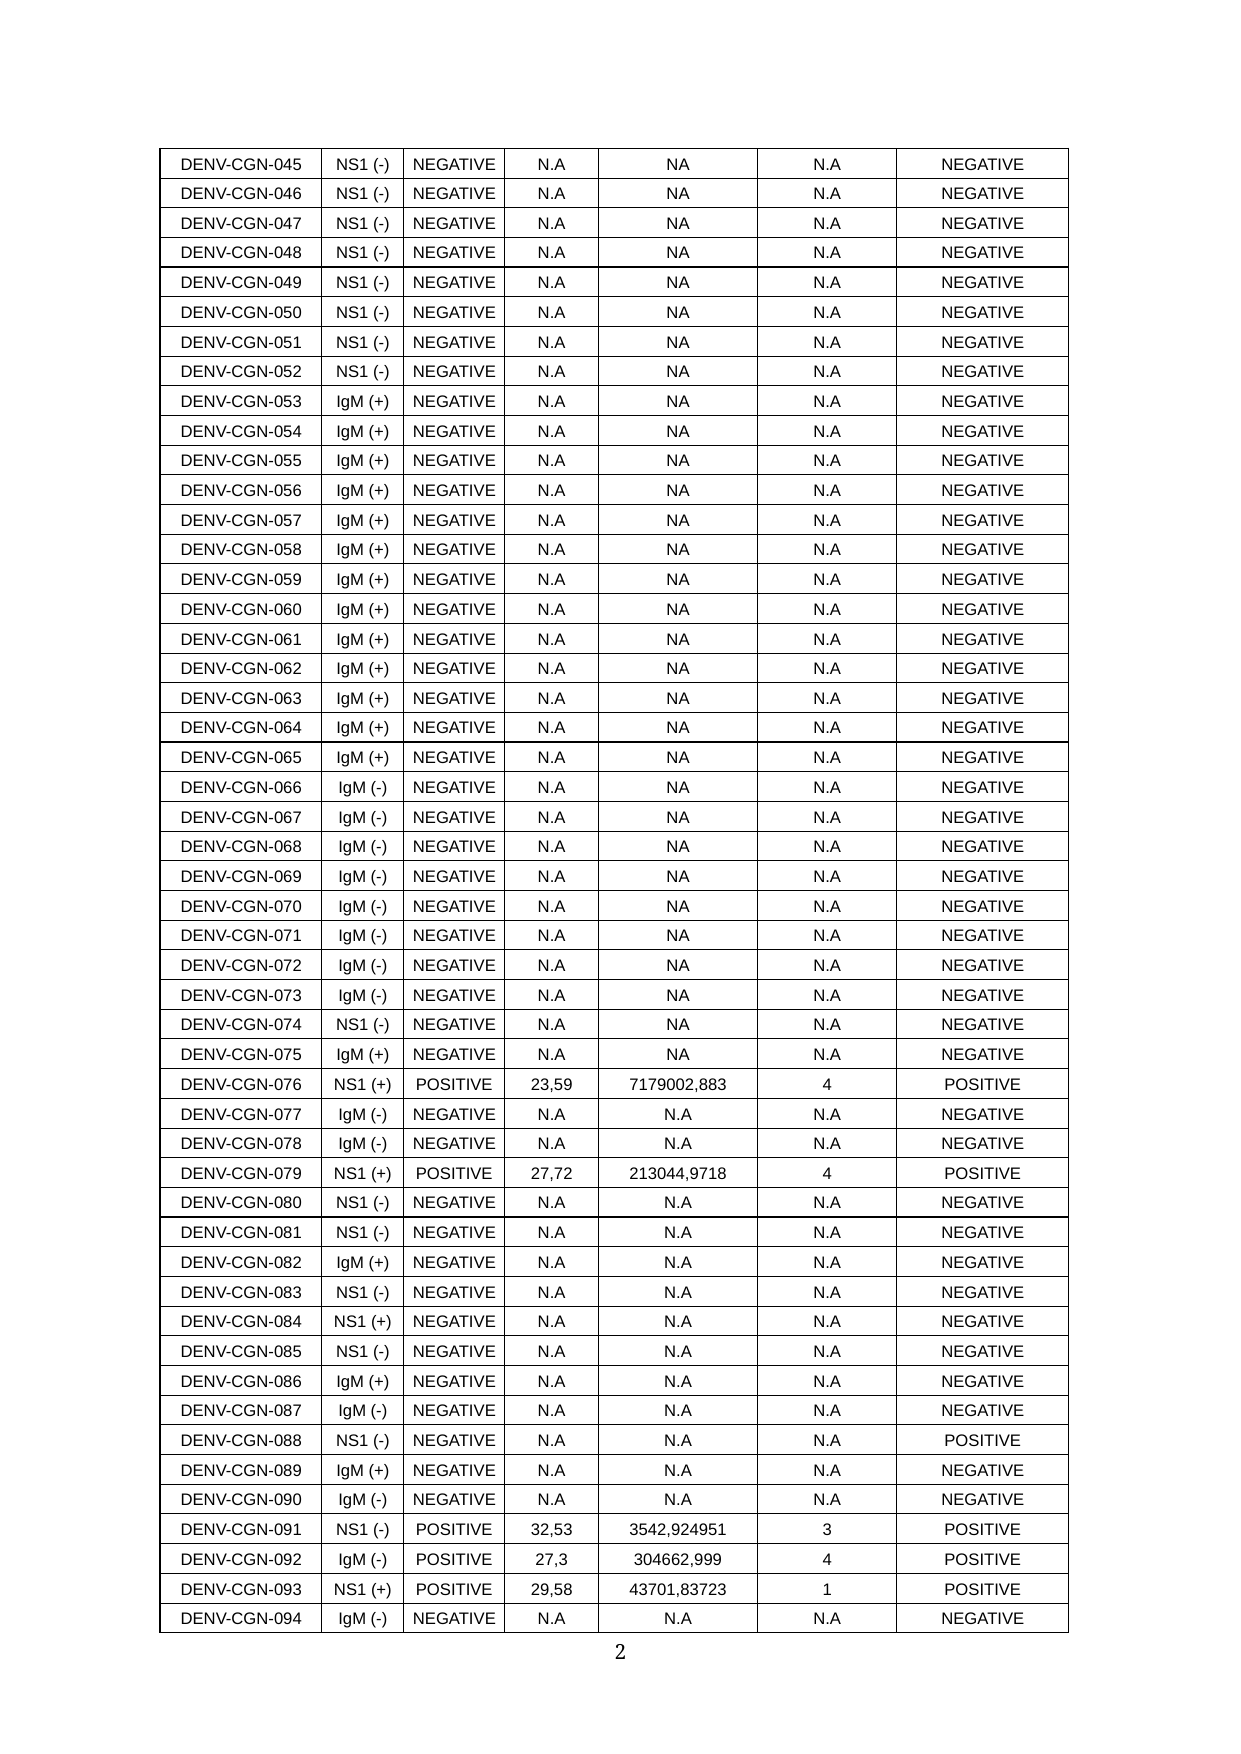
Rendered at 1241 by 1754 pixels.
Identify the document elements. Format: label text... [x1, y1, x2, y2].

table_cell NEGATIVE [897, 980, 1068, 1009]
table_cell NEGATIVE [897, 772, 1068, 801]
table_cell POSITIVE [897, 1069, 1068, 1098]
table_cell 29,58 [505, 1574, 598, 1602]
table_cell N.A [599, 1277, 757, 1306]
table_cell NEGATIVE [897, 861, 1068, 890]
table_cell N.A [505, 950, 598, 979]
table_cell NEGATIVE [404, 208, 504, 237]
table_cell DENV-CGN-056 [161, 475, 321, 504]
table_cell NA [599, 386, 757, 415]
table_cell NEGATIVE [404, 1039, 504, 1068]
table_cell IgM (+) [322, 1455, 403, 1484]
table_cell NA [599, 357, 757, 385]
table_cell N.A [505, 1099, 598, 1127]
table_cell POSITIVE [897, 1158, 1068, 1187]
table_cell NEGATIVE [897, 1247, 1068, 1276]
table_cell NEGATIVE [404, 1010, 504, 1038]
table_cell NA [599, 683, 757, 712]
table_cell IgM (-) [322, 1129, 403, 1157]
table_cell NEGATIVE [404, 357, 504, 385]
table_cell 304662,999 [599, 1544, 757, 1573]
table_cell N.A [505, 357, 598, 385]
table_cell NEGATIVE [404, 446, 504, 474]
table_cell N.A [758, 208, 896, 237]
table_cell N.A [599, 1218, 757, 1246]
table_cell N.A [758, 564, 896, 593]
table_cell N.A [599, 1188, 757, 1216]
table_cell DENV-CGN-080 [161, 1188, 321, 1216]
table_cell DENV-CGN-074 [161, 1010, 321, 1038]
table_cell NEGATIVE [897, 475, 1068, 504]
table_cell NEGATIVE [404, 238, 504, 266]
table_cell N.A [599, 1366, 757, 1394]
table_cell NEGATIVE [897, 1396, 1068, 1424]
table_cell NEGATIVE [897, 1039, 1068, 1068]
table_cell N.A [758, 772, 896, 801]
table_cell NA [599, 327, 757, 356]
table_cell N.A [505, 1218, 598, 1246]
table_cell IgM (+) [322, 594, 403, 623]
table_cell NEGATIVE [404, 950, 504, 979]
table_cell NA [599, 179, 757, 207]
table_cell NA [599, 802, 757, 831]
table_cell 1 [758, 1574, 896, 1602]
table_cell NEGATIVE [404, 1455, 504, 1484]
table_cell DENV-CGN-045 [161, 149, 321, 177]
table_cell N.A [758, 624, 896, 652]
table_cell NEGATIVE [897, 1099, 1068, 1127]
table_cell NEGATIVE [897, 1277, 1068, 1306]
table_cell DENV-CGN-086 [161, 1366, 321, 1394]
table_cell NEGATIVE [897, 921, 1068, 949]
table_cell NEGATIVE [897, 654, 1068, 682]
table_cell DENV-CGN-087 [161, 1396, 321, 1424]
table_cell N.A [758, 1247, 896, 1276]
table_cell NEGATIVE [404, 743, 504, 771]
table_cell NA [599, 475, 757, 504]
table_cell NEGATIVE [404, 179, 504, 207]
table_cell DENV-CGN-084 [161, 1307, 321, 1335]
table_cell NEGATIVE [404, 1425, 504, 1454]
table_cell NEGATIVE [897, 1218, 1068, 1246]
table_cell IgM (+) [322, 713, 403, 741]
table_cell N.A [758, 713, 896, 741]
table_cell IgM (+) [322, 1247, 403, 1276]
table_cell NEGATIVE [404, 1129, 504, 1157]
table_cell DENV-CGN-054 [161, 416, 321, 444]
table_cell NS1 (-) [322, 1336, 403, 1365]
table_cell NEGATIVE [404, 1099, 504, 1127]
table_cell NS1 (-) [322, 357, 403, 385]
table_cell N.A [758, 1099, 896, 1127]
table_cell DENV-CGN-069 [161, 861, 321, 890]
table_cell NEGATIVE [404, 535, 504, 563]
table_cell IgM (-) [322, 1544, 403, 1573]
table_cell NEGATIVE [897, 743, 1068, 771]
table_cell N.A [758, 832, 896, 860]
table_cell NEGATIVE [404, 505, 504, 534]
table_cell NEGATIVE [404, 654, 504, 682]
table_cell DENV-CGN-048 [161, 238, 321, 266]
table_cell N.A [505, 297, 598, 326]
table_cell N.A [505, 416, 598, 444]
table_cell DENV-CGN-049 [161, 268, 321, 296]
table_cell N.A [758, 921, 896, 949]
table_cell DENV-CGN-089 [161, 1455, 321, 1484]
table_cell IgM (-) [322, 1396, 403, 1424]
table_cell IgM (+) [322, 1039, 403, 1068]
table_cell DENV-CGN-046 [161, 179, 321, 207]
table_cell NA [599, 446, 757, 474]
table_cell POSITIVE [404, 1069, 504, 1098]
table_cell NEGATIVE [897, 327, 1068, 356]
table_cell DENV-CGN-058 [161, 535, 321, 563]
table_cell NEGATIVE [897, 1604, 1068, 1632]
table_cell NEGATIVE [404, 1247, 504, 1276]
table_cell N.A [758, 1188, 896, 1216]
table_cell N.A [505, 1039, 598, 1068]
table_cell NA [599, 416, 757, 444]
table_cell N.A [599, 1129, 757, 1157]
table_cell DENV-CGN-092 [161, 1544, 321, 1573]
table_cell N.A [505, 268, 598, 296]
table_cell N.A [505, 1188, 598, 1216]
table_cell DENV-CGN-073 [161, 980, 321, 1009]
table_cell N.A [758, 357, 896, 385]
table_cell N.A [758, 238, 896, 266]
table_cell DENV-CGN-064 [161, 713, 321, 741]
table_cell NS1 (-) [322, 1425, 403, 1454]
table_cell N.A [505, 1129, 598, 1157]
table_cell N.A [505, 861, 598, 890]
table_cell NA [599, 921, 757, 949]
table_cell DENV-CGN-072 [161, 950, 321, 979]
table_cell N.A [505, 1247, 598, 1276]
table_cell N.A [758, 1129, 896, 1157]
table_cell N.A [599, 1099, 757, 1127]
table_cell NEGATIVE [404, 1336, 504, 1365]
table_cell NEGATIVE [897, 950, 1068, 979]
table_cell NEGATIVE [897, 1455, 1068, 1484]
table_cell NS1 (-) [322, 238, 403, 266]
table_cell NEGATIVE [404, 297, 504, 326]
table_cell N.A [758, 416, 896, 444]
table_cell NEGATIVE [897, 1307, 1068, 1335]
table_cell IgM (-) [322, 1604, 403, 1632]
table_cell NEGATIVE [897, 535, 1068, 563]
table_cell IgM (+) [322, 683, 403, 712]
table_cell N.A [758, 1039, 896, 1068]
table_cell NA [599, 149, 757, 177]
table_cell NA [599, 1010, 757, 1038]
table_cell NS1 (-) [322, 208, 403, 237]
table_cell N.A [505, 505, 598, 534]
table_cell N.A [599, 1307, 757, 1335]
table_cell NEGATIVE [404, 802, 504, 831]
table_cell N.A [505, 594, 598, 623]
table_cell IgM (-) [322, 950, 403, 979]
table_cell N.A [505, 743, 598, 771]
table_cell NS1 (+) [322, 1307, 403, 1335]
table_cell DENV-CGN-047 [161, 208, 321, 237]
table_cell N.A [505, 1277, 598, 1306]
table_cell N.A [505, 149, 598, 177]
table_cell N.A [758, 446, 896, 474]
table_cell NEGATIVE [404, 386, 504, 415]
table_cell N.A [505, 1010, 598, 1038]
table_cell N.A [505, 1307, 598, 1335]
table_cell N.A [758, 1604, 896, 1632]
table_cell NEGATIVE [404, 772, 504, 801]
table_cell IgM (-) [322, 802, 403, 831]
table_cell 4 [758, 1544, 896, 1573]
table_cell NEGATIVE [897, 683, 1068, 712]
table_cell DENV-CGN-051 [161, 327, 321, 356]
table_cell POSITIVE [897, 1544, 1068, 1573]
table_cell N.A [505, 980, 598, 1009]
table_cell 23,59 [505, 1069, 598, 1098]
table_cell DENV-CGN-062 [161, 654, 321, 682]
table_cell N.A [599, 1336, 757, 1365]
table_cell DENV-CGN-066 [161, 772, 321, 801]
table_cell NEGATIVE [404, 594, 504, 623]
table_cell N.A [505, 535, 598, 563]
table_cell IgM (-) [322, 921, 403, 949]
table_cell N.A [505, 327, 598, 356]
table_cell N.A [505, 1455, 598, 1484]
table_cell NEGATIVE [897, 357, 1068, 385]
table_cell N.A [505, 802, 598, 831]
table_cell NEGATIVE [404, 683, 504, 712]
table_cell NA [599, 564, 757, 593]
table_cell NA [599, 861, 757, 890]
table_cell N.A [505, 238, 598, 266]
table_cell NEGATIVE [897, 594, 1068, 623]
table_cell NS1 (+) [322, 1158, 403, 1187]
table_cell NEGATIVE [897, 713, 1068, 741]
table_cell NS1 (-) [322, 1010, 403, 1038]
table_cell NEGATIVE [404, 713, 504, 741]
table_cell DENV-CGN-065 [161, 743, 321, 771]
table_cell N.A [758, 950, 896, 979]
table_cell NS1 (-) [322, 327, 403, 356]
table_cell NEGATIVE [897, 624, 1068, 652]
table_cell POSITIVE [897, 1574, 1068, 1602]
table_cell NEGATIVE [404, 624, 504, 652]
table_cell N.A [505, 1336, 598, 1365]
table_cell NEGATIVE [897, 1129, 1068, 1157]
table_cell N.A [758, 861, 896, 890]
table_cell NEGATIVE [897, 297, 1068, 326]
table_cell N.A [758, 327, 896, 356]
table_cell N.A [758, 683, 896, 712]
table_cell DENV-CGN-075 [161, 1039, 321, 1068]
table_cell DENV-CGN-052 [161, 357, 321, 385]
table_cell NA [599, 268, 757, 296]
table_cell DENV-CGN-076 [161, 1069, 321, 1098]
table_cell N.A [505, 772, 598, 801]
table_cell POSITIVE [897, 1425, 1068, 1454]
table_cell 3542,924951 [599, 1514, 757, 1543]
table_cell N.A [758, 654, 896, 682]
table_cell NEGATIVE [897, 446, 1068, 474]
table_cell DENV-CGN-093 [161, 1574, 321, 1602]
table_cell NS1 (-) [322, 268, 403, 296]
table_cell DENV-CGN-079 [161, 1158, 321, 1187]
table_cell NA [599, 743, 757, 771]
table_cell DENV-CGN-094 [161, 1604, 321, 1632]
table_cell POSITIVE [404, 1514, 504, 1543]
table_cell DENV-CGN-068 [161, 832, 321, 860]
table_cell N.A [758, 1425, 896, 1454]
table_cell NA [599, 713, 757, 741]
table_cell N.A [505, 446, 598, 474]
table_cell NEGATIVE [897, 238, 1068, 266]
table_cell IgM (+) [322, 564, 403, 593]
table_cell NS1 (-) [322, 1188, 403, 1216]
table_cell NEGATIVE [404, 1485, 504, 1513]
table_cell NA [599, 891, 757, 919]
table_cell N.A [758, 594, 896, 623]
table_cell IgM (-) [322, 832, 403, 860]
table_cell NA [599, 297, 757, 326]
table_cell N.A [505, 475, 598, 504]
table_cell N.A [599, 1425, 757, 1454]
table_cell NEGATIVE [897, 149, 1068, 177]
table_cell IgM (+) [322, 624, 403, 652]
table_cell IgM (-) [322, 861, 403, 890]
table_cell NS1 (+) [322, 1069, 403, 1098]
table_cell 4 [758, 1158, 896, 1187]
table_cell DENV-CGN-067 [161, 802, 321, 831]
table_cell IgM (-) [322, 1485, 403, 1513]
table_cell NA [599, 505, 757, 534]
table_cell NEGATIVE [897, 1485, 1068, 1513]
table_cell N.A [758, 1010, 896, 1038]
table_cell NEGATIVE [897, 179, 1068, 207]
table_cell IgM (-) [322, 772, 403, 801]
table_cell NEGATIVE [404, 268, 504, 296]
table_cell N.A [758, 1485, 896, 1513]
table_cell NEGATIVE [404, 980, 504, 1009]
table_cell NS1 (-) [322, 1514, 403, 1543]
table_cell NEGATIVE [897, 208, 1068, 237]
table_cell NS1 (-) [322, 1218, 403, 1246]
table_cell N.A [758, 535, 896, 563]
table_cell N.A [505, 1396, 598, 1424]
table_cell IgM (+) [322, 446, 403, 474]
table_cell N.A [758, 980, 896, 1009]
table_cell N.A [505, 1604, 598, 1632]
table_cell NA [599, 238, 757, 266]
table_cell N.A [758, 505, 896, 534]
table_cell DENV-CGN-063 [161, 683, 321, 712]
table_cell 7179002,883 [599, 1069, 757, 1098]
table_cell NA [599, 624, 757, 652]
table_cell NS1 (-) [322, 297, 403, 326]
table_cell POSITIVE [897, 1514, 1068, 1543]
table_cell N.A [758, 1336, 896, 1365]
table_cell 27,72 [505, 1158, 598, 1187]
table_cell N.A [505, 1425, 598, 1454]
table_cell N.A [599, 1485, 757, 1513]
table_cell NEGATIVE [897, 1010, 1068, 1038]
table_cell N.A [505, 654, 598, 682]
table_cell NEGATIVE [897, 891, 1068, 919]
table_cell NEGATIVE [897, 564, 1068, 593]
table_cell IgM (+) [322, 743, 403, 771]
table_cell NEGATIVE [897, 1336, 1068, 1365]
table_cell NEGATIVE [404, 1188, 504, 1216]
table_cell NEGATIVE [897, 505, 1068, 534]
table_cell NEGATIVE [404, 564, 504, 593]
table_cell NEGATIVE [404, 149, 504, 177]
table_cell 3 [758, 1514, 896, 1543]
table_cell IgM (+) [322, 416, 403, 444]
table_cell IgM (+) [322, 535, 403, 563]
table_cell NA [599, 1039, 757, 1068]
table_cell NEGATIVE [404, 327, 504, 356]
table_cell NA [599, 654, 757, 682]
table_cell N.A [505, 1485, 598, 1513]
table_cell N.A [758, 386, 896, 415]
table_cell N.A [505, 208, 598, 237]
table_cell 4 [758, 1069, 896, 1098]
table_cell DENV-CGN-059 [161, 564, 321, 593]
table_cell N.A [758, 1218, 896, 1246]
table_cell NEGATIVE [404, 1604, 504, 1632]
table_cell 213044,9718 [599, 1158, 757, 1187]
table_cell IgM (+) [322, 1366, 403, 1394]
table_cell N.A [505, 1366, 598, 1394]
table_cell NA [599, 832, 757, 860]
table_cell N.A [505, 891, 598, 919]
table_cell IgM (-) [322, 980, 403, 1009]
table_cell NS1 (-) [322, 149, 403, 177]
table_cell N.A [758, 1277, 896, 1306]
table_cell DENV-CGN-060 [161, 594, 321, 623]
table_cell N.A [758, 149, 896, 177]
table_cell NA [599, 950, 757, 979]
table_cell N.A [599, 1604, 757, 1632]
table_cell DENV-CGN-085 [161, 1336, 321, 1365]
table_cell DENV-CGN-053 [161, 386, 321, 415]
table_cell NEGATIVE [404, 1218, 504, 1246]
table_cell DENV-CGN-077 [161, 1099, 321, 1127]
table_cell DENV-CGN-088 [161, 1425, 321, 1454]
table_cell NEGATIVE [897, 386, 1068, 415]
table_cell IgM (+) [322, 475, 403, 504]
table_cell DENV-CGN-071 [161, 921, 321, 949]
table_cell N.A [758, 1396, 896, 1424]
table_cell DENV-CGN-091 [161, 1514, 321, 1543]
table_cell NA [599, 208, 757, 237]
table_cell DENV-CGN-057 [161, 505, 321, 534]
table_cell N.A [758, 1307, 896, 1335]
table_cell NA [599, 535, 757, 563]
table_cell N.A [505, 179, 598, 207]
table_cell NEGATIVE [404, 475, 504, 504]
table_cell 27,3 [505, 1544, 598, 1573]
table_cell NEGATIVE [404, 1277, 504, 1306]
table_cell IgM (+) [322, 654, 403, 682]
table_cell NEGATIVE [404, 891, 504, 919]
table_cell IgM (+) [322, 505, 403, 534]
table_cell NS1 (-) [322, 179, 403, 207]
table_cell DENV-CGN-055 [161, 446, 321, 474]
table_cell N.A [758, 1366, 896, 1394]
table_cell N.A [505, 832, 598, 860]
table_cell N.A [758, 891, 896, 919]
table_cell POSITIVE [404, 1574, 504, 1602]
table_cell NEGATIVE [404, 921, 504, 949]
table_cell DENV-CGN-078 [161, 1129, 321, 1157]
table_cell NEGATIVE [897, 832, 1068, 860]
table_cell N.A [758, 1455, 896, 1484]
table_cell N.A [505, 564, 598, 593]
table_cell N.A [758, 475, 896, 504]
table_cell DENV-CGN-050 [161, 297, 321, 326]
table_cell DENV-CGN-082 [161, 1247, 321, 1276]
table_cell N.A [599, 1247, 757, 1276]
table_cell NEGATIVE [897, 1188, 1068, 1216]
table_cell NS1 (+) [322, 1574, 403, 1602]
table_cell NEGATIVE [897, 268, 1068, 296]
table_cell IgM (+) [322, 386, 403, 415]
table_cell N.A [505, 921, 598, 949]
table_cell N.A [599, 1455, 757, 1484]
table_cell DENV-CGN-083 [161, 1277, 321, 1306]
table_cell DENV-CGN-070 [161, 891, 321, 919]
table_cell N.A [599, 1396, 757, 1424]
table_cell NEGATIVE [404, 832, 504, 860]
table_cell NEGATIVE [404, 1396, 504, 1424]
table_cell NEGATIVE [404, 1366, 504, 1394]
table_cell POSITIVE [404, 1544, 504, 1573]
table_cell IgM (-) [322, 1099, 403, 1127]
table_cell NEGATIVE [897, 416, 1068, 444]
table_cell NEGATIVE [404, 416, 504, 444]
table_cell 43701,83723 [599, 1574, 757, 1602]
table_cell N.A [505, 683, 598, 712]
table_cell NA [599, 980, 757, 1009]
table_cell 32,53 [505, 1514, 598, 1543]
table_cell IgM (-) [322, 891, 403, 919]
table_cell N.A [758, 743, 896, 771]
table_cell N.A [758, 268, 896, 296]
table_cell NA [599, 772, 757, 801]
table_cell N.A [505, 386, 598, 415]
table_cell N.A [505, 624, 598, 652]
table_cell N.A [758, 802, 896, 831]
table_cell NS1 (-) [322, 1277, 403, 1306]
table_cell NEGATIVE [404, 1307, 504, 1335]
table_cell NEGATIVE [404, 861, 504, 890]
table_cell DENV-CGN-090 [161, 1485, 321, 1513]
table_cell NEGATIVE [897, 802, 1068, 831]
table_cell POSITIVE [404, 1158, 504, 1187]
table_cell NA [599, 594, 757, 623]
table_cell N.A [758, 179, 896, 207]
table_cell DENV-CGN-061 [161, 624, 321, 652]
table_cell N.A [758, 297, 896, 326]
table_cell N.A [505, 713, 598, 741]
table_cell NEGATIVE [897, 1366, 1068, 1394]
table_cell DENV-CGN-081 [161, 1218, 321, 1246]
